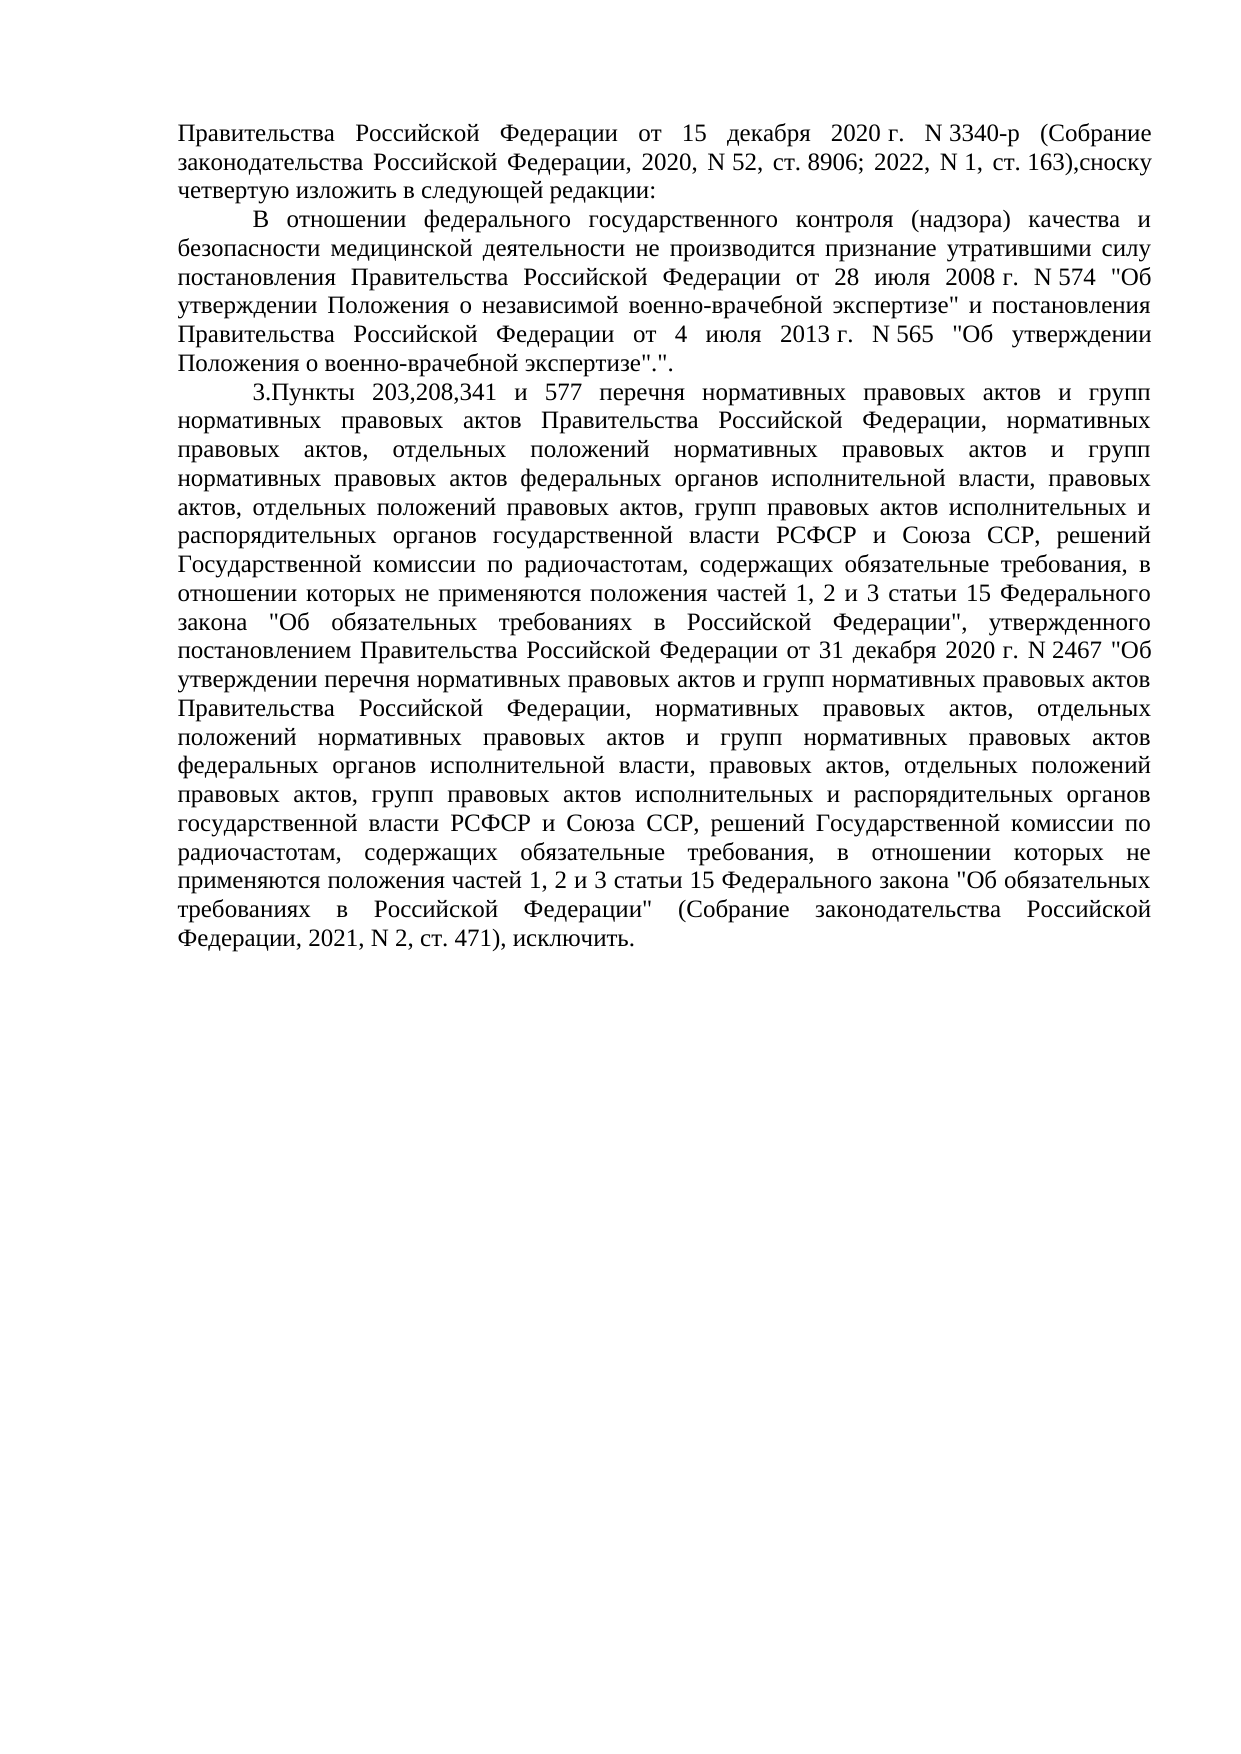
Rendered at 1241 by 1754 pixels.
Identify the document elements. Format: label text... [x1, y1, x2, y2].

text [177, 118, 1152, 204]
text 3.Пункты 203,208,341 и 577 перечня нормативных правовых актов и групп нормативных правовых актов Правительства Российской Федерации, нормативных правовых актов, отдельных положений нормативных правовых актов и групп нормативных правовых актов федеральных органов исполнительной власти, правовых актов, отдельных положений правовых актов, групп правовых актов исполнительных и распорядительных органов государственной власти РСФСР и Союза ССР, решений Государственной комиссии по радиочастотам, содержащих обязательные требования, в отношении которых не применяются положения частей 1, 2 и 3 статьи 15 Федерального закона "Об обязательных требованиях в Российской Федерации", утвержденного постановлением Правительства Российской Федерации от 31 декабря 2020 г. N 2467 "Об утверждении перечня нормативных правовых актов и групп нормативных правовых актов Правительства Российской Федерации, нормативных правовых актов, отдельных положений нормативных правовых актов и групп нормативных правовых актов федеральных органов исполнительной власти, правовых актов, отдельных положений правовых актов, групп правовых актов исполнительных и распорядительных органов государственной власти РСФСР и Союза ССР, решений Государственной комиссии по радиочастотам, содержащих обязательные требования, в отношении которых не применяются положения частей 1, 2 и 3 статьи 15 Федерального закона "Об обязательных требованиях в Российской Федерации" (Собрание законодательства Российской Федерации, 2021, N 2, ст. 471), исключить. [177, 377, 1152, 952]
text В отношении федерального государственного контроля (надзора) качества и безопасности медицинской деятельности не производится признание утратившими силу постановления Правительства Российской Федерации от 28 июля 2008 г. N 574 "Об утверждении Положения о независимой военно-врачебной экспертизе" и постановления Правительства Российской Федерации от 4 июля 2013 г. N 565 "Об утверждении Положения о военно-врачебной экспертизе".". [177, 204, 1152, 377]
